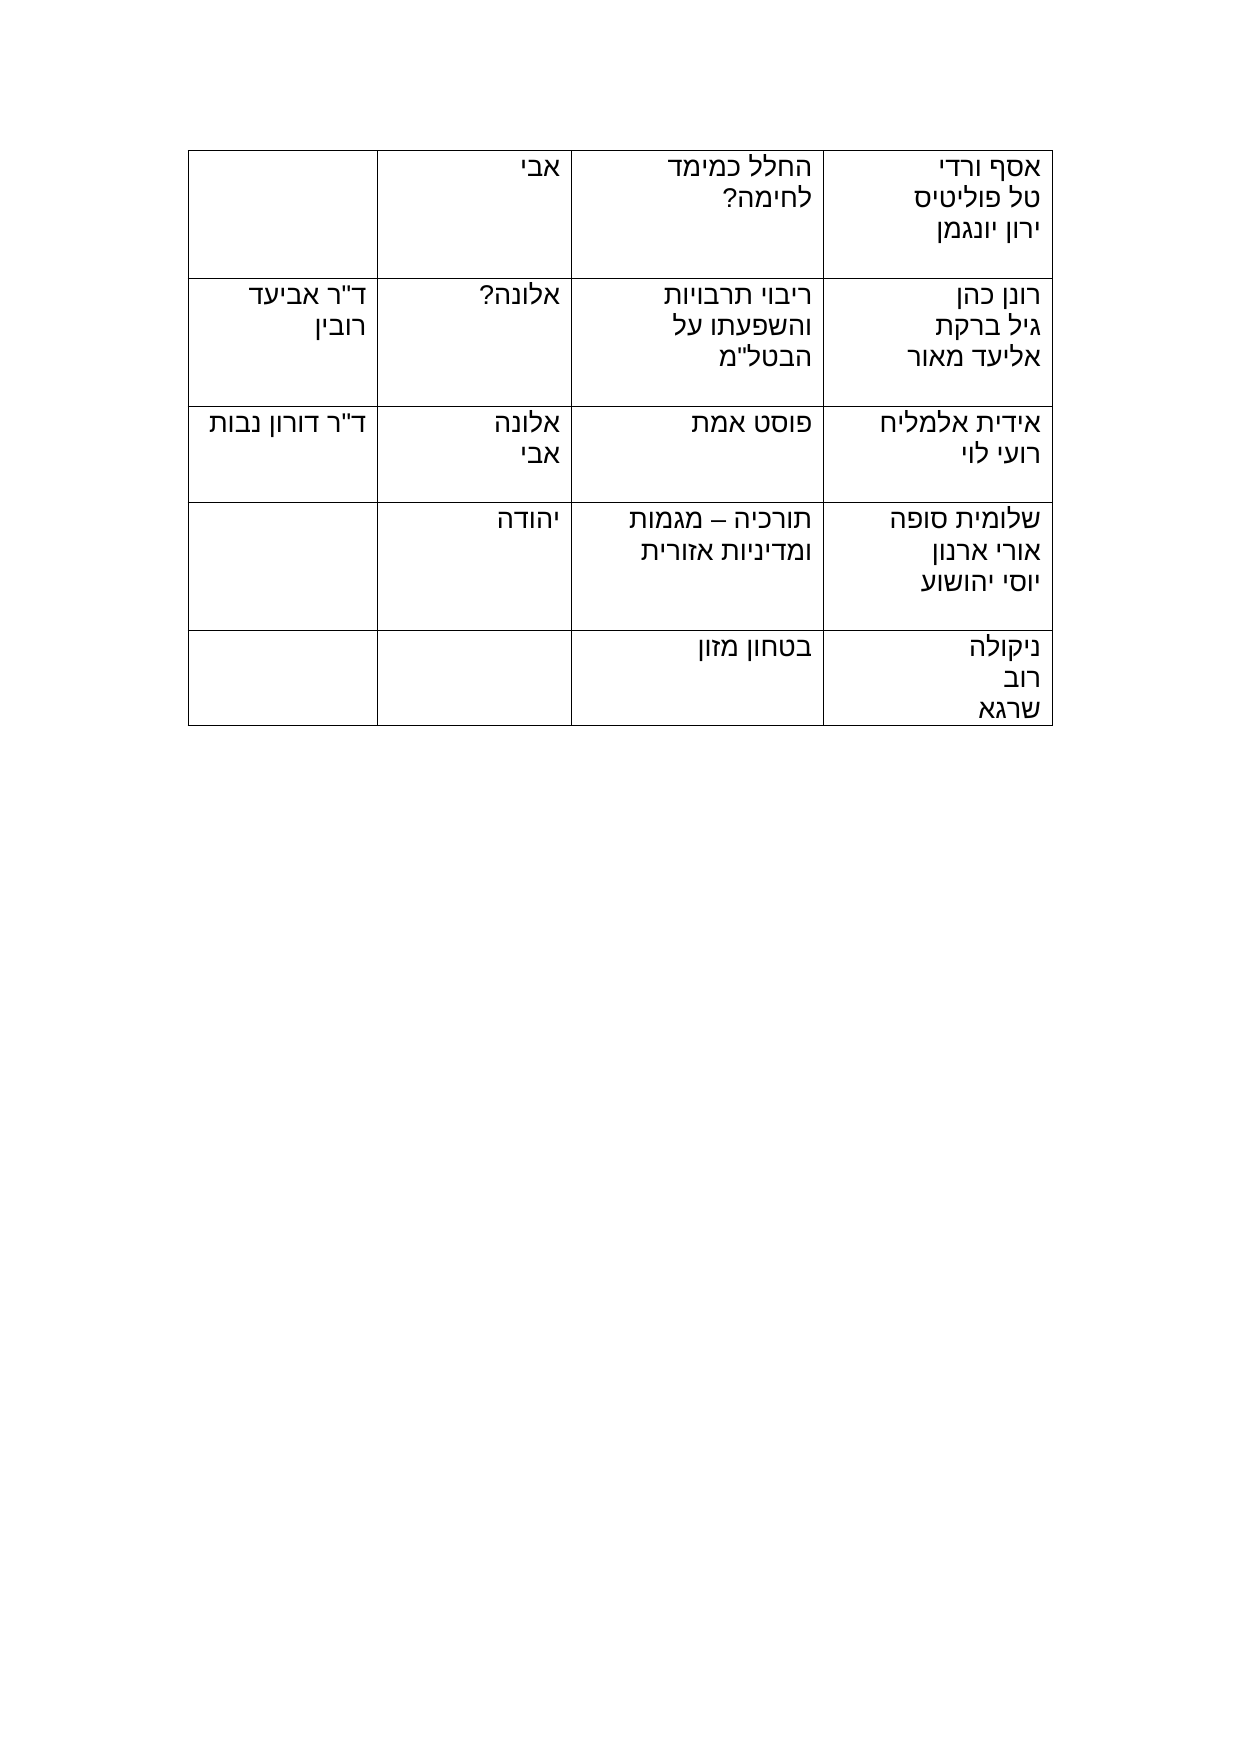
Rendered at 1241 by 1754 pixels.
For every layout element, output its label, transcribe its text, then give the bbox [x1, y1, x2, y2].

table_cell רונן כהן גיל ברקת אליעד מאור [824, 279, 1052, 406]
table_cell [189, 151, 377, 278]
table_cell ריבוי תרבויות והשפעתו על הבטל"מ [572, 279, 823, 406]
table_cell החלל כמימד לחימה? [572, 151, 823, 278]
table_cell פוסט אמת [572, 407, 823, 502]
table_cell [378, 631, 571, 725]
table_cell אסף ורדי טל פוליטיס ירון יונגמן [824, 151, 1052, 278]
table_cell אלונה אבי [378, 407, 571, 502]
table_cell ד"ר דורון נבות [189, 407, 377, 502]
table_cell בטחון מזון [572, 631, 823, 725]
table_cell יהודה [378, 503, 571, 630]
table_cell ד"ר אביעד רובין [189, 279, 377, 406]
table_cell שלומית סופה אורי ארנון יוסי יהושוע [824, 503, 1052, 630]
table_cell תורכיה – מגמות ומדיניות אזורית [572, 503, 823, 630]
table_cell [189, 503, 377, 630]
table_cell [189, 631, 377, 725]
table_cell ניקולה רוב שרגא [824, 631, 1052, 725]
table_cell אידית אלמליח רועי לוי [824, 407, 1052, 502]
table_cell אבי [378, 151, 571, 278]
table_cell אלונה? [378, 279, 571, 406]
